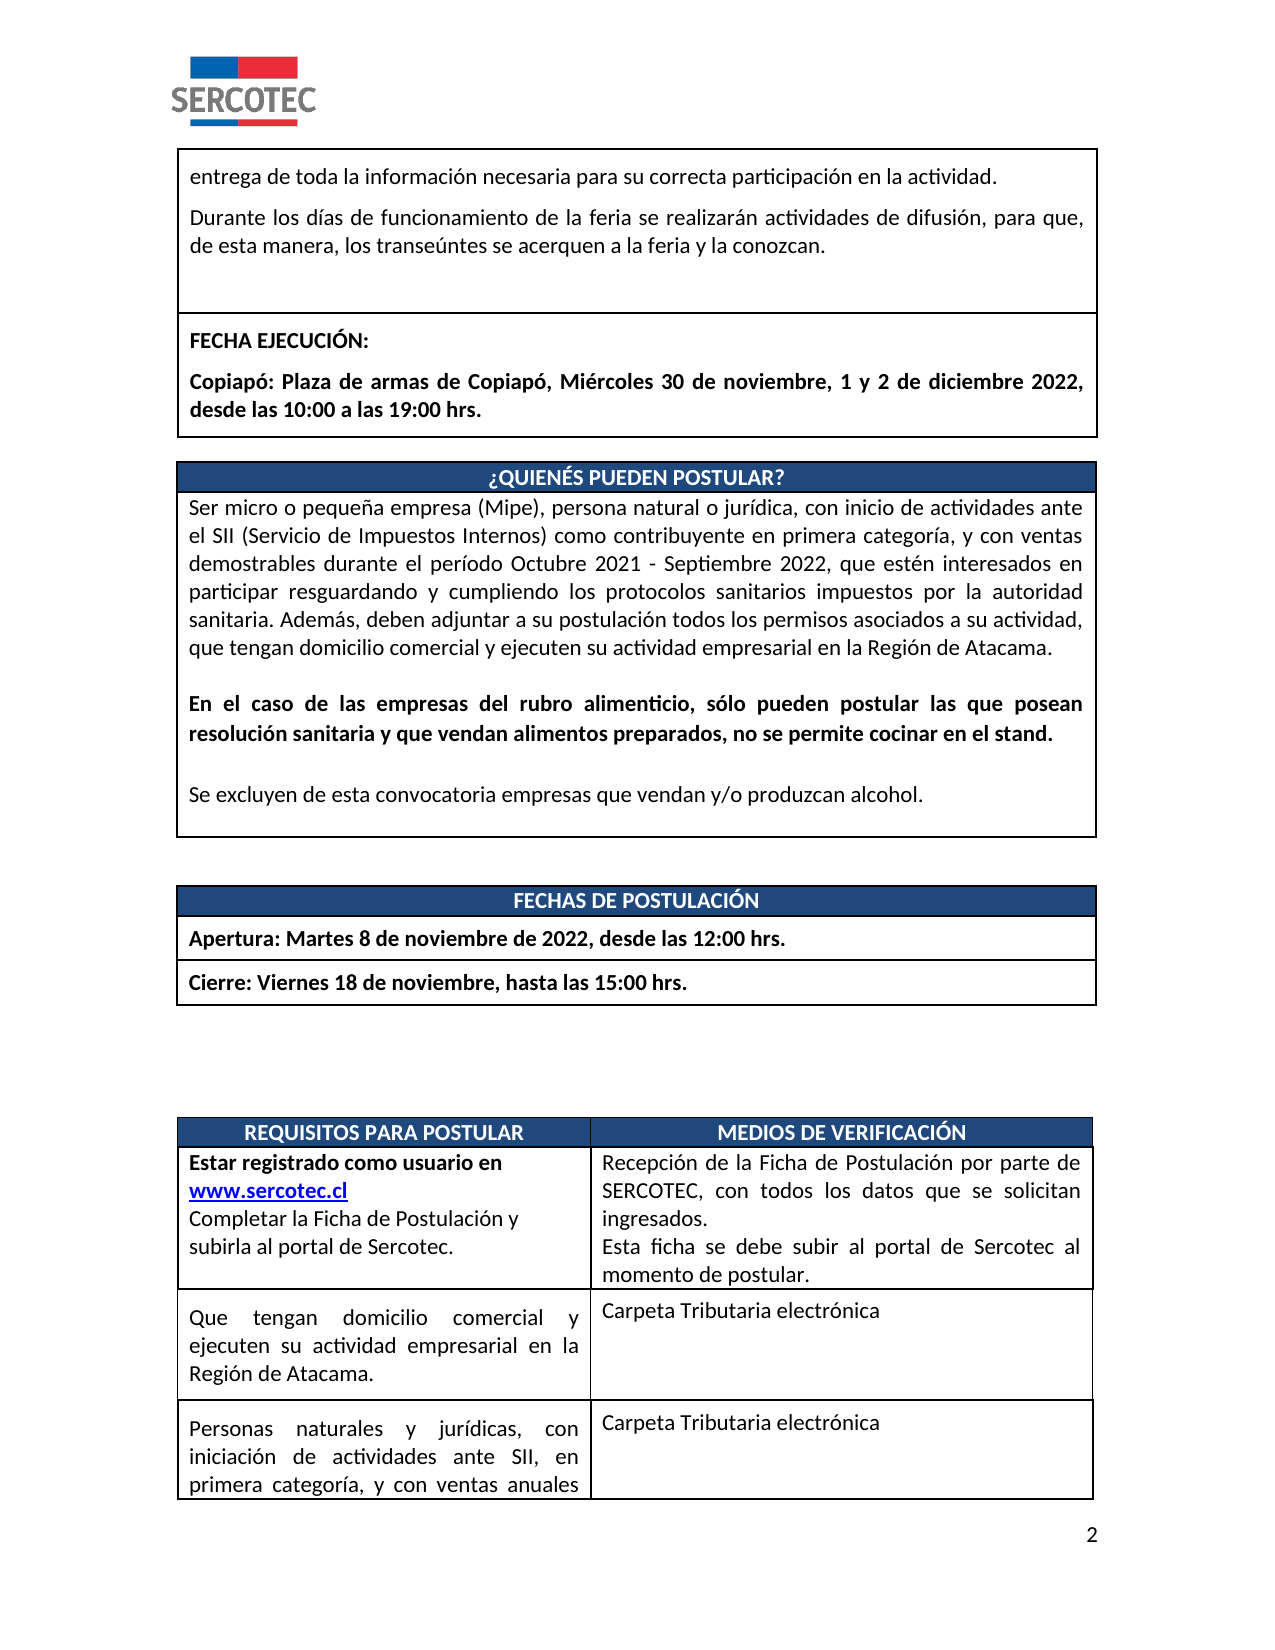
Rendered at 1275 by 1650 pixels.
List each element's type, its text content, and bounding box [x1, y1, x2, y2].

table_header REQUISITOS PARA POSTULAR [178, 1118, 590, 1146]
table_cell Recepción de la Ficha de Postulación por parte de SERCOTEC, con todos los datos que se solicitan ingresados. Esta ficha se debe subir al portal de Sercotec al momento de postular. [592, 1148, 1092, 1288]
picture [167, 40, 334, 141]
table_cell Carpeta Tributaria electrónica [591, 1290, 1092, 1399]
table_cell FECHA EJECUCIÓN: Copiapó: Plaza de armas de Copiapó, Miércoles 30 de noviembre, 1 y 2 de diciembre 2022, desde las 10:00 a las 19:00 hrs. [179, 314, 1096, 436]
table_cell Ser micro o pequeña empresa (Mipe), persona natural o jurídica, con inicio de actividades ante el SII (Servicio de Impuestos Internos) como contribuyente en primera categoría, y con ventas demostrables durante el período Octubre 2021 - Septiembre 2022, que estén interesados en participar resguardando y cumpliendo los protocolos sanitarios impuestos por la autoridad sanitaria. Además, deben adjuntar a su postulación todos los permisos asociados a su actividad, que tengan domicilio comercial y ejecuten su actividad empresarial en la Región de Atacama. En el caso de las empresas del rubro alimenticio, sólo pueden postular las que posean resolución sanitaria y que vendan alimentos preparados, no se permite cocinar en el stand. Se excluyen de esta convocatoria empresas que vendan y/o produzcan alcohol. [178, 493, 1095, 836]
table_header ¿QUIENÉS PUEDEN POSTULAR? [178, 463, 1095, 491]
table_header MEDIOS DE VERIFICACIÓN [591, 1118, 1092, 1146]
table_cell Apertura: Martes 8 de noviembre de 2022, desde las 12:00 hrs. [178, 917, 1095, 959]
table_cell Que tengan domicilio comercial y ejecuten su actividad empresarial en la Región de Atacama. [178, 1290, 590, 1399]
table_cell Carpeta Tributaria electrónica [592, 1401, 1092, 1498]
table_header FECHAS DE POSTULACIÓN [178, 887, 1095, 915]
table_cell Estar registrado como usuario en www.sercotec.cl Completar la Ficha de Postulación y subirla al portal de Sercotec. [179, 1148, 590, 1288]
table_cell Cierre: Viernes 18 de noviembre, hasta las 15:00 hrs. [178, 961, 1095, 1004]
